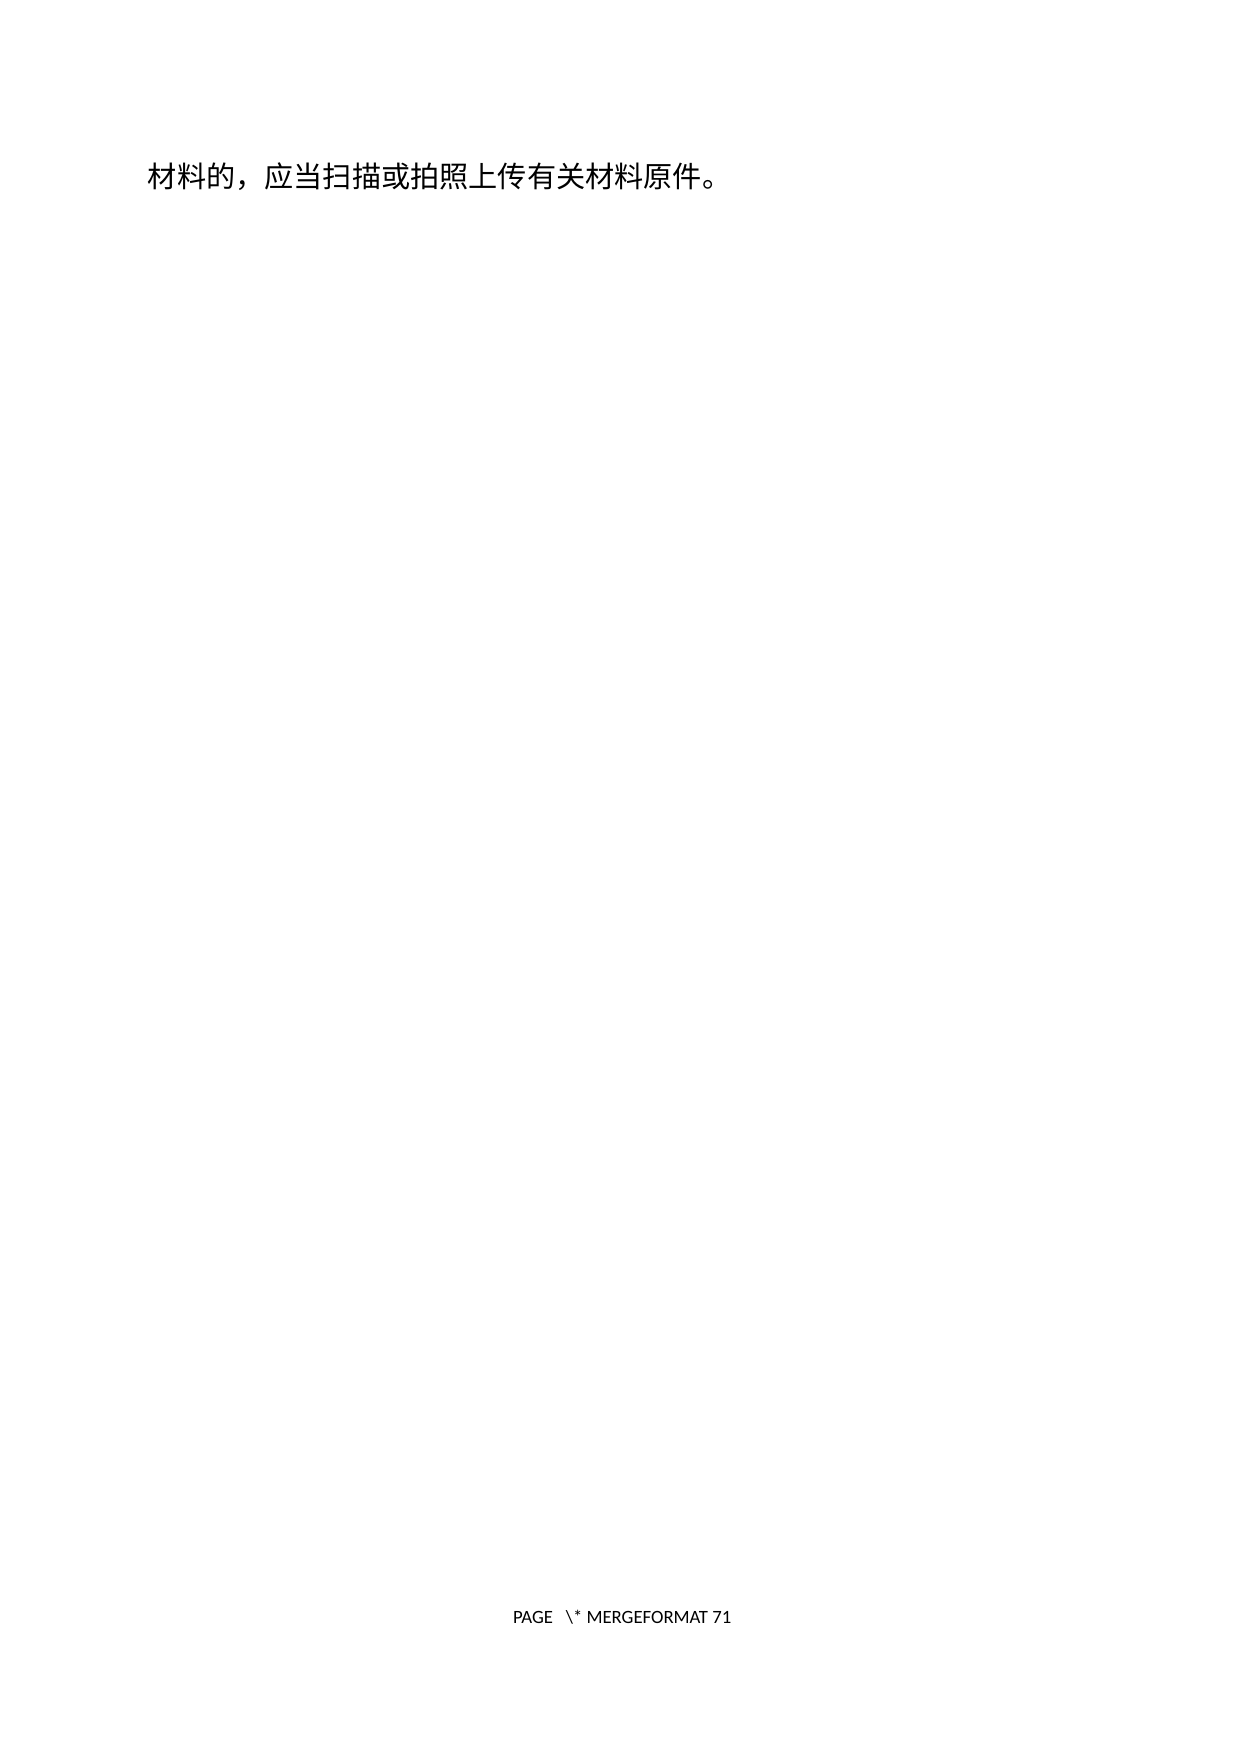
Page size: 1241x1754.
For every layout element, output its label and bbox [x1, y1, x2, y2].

text [148, 148, 1092, 198]
